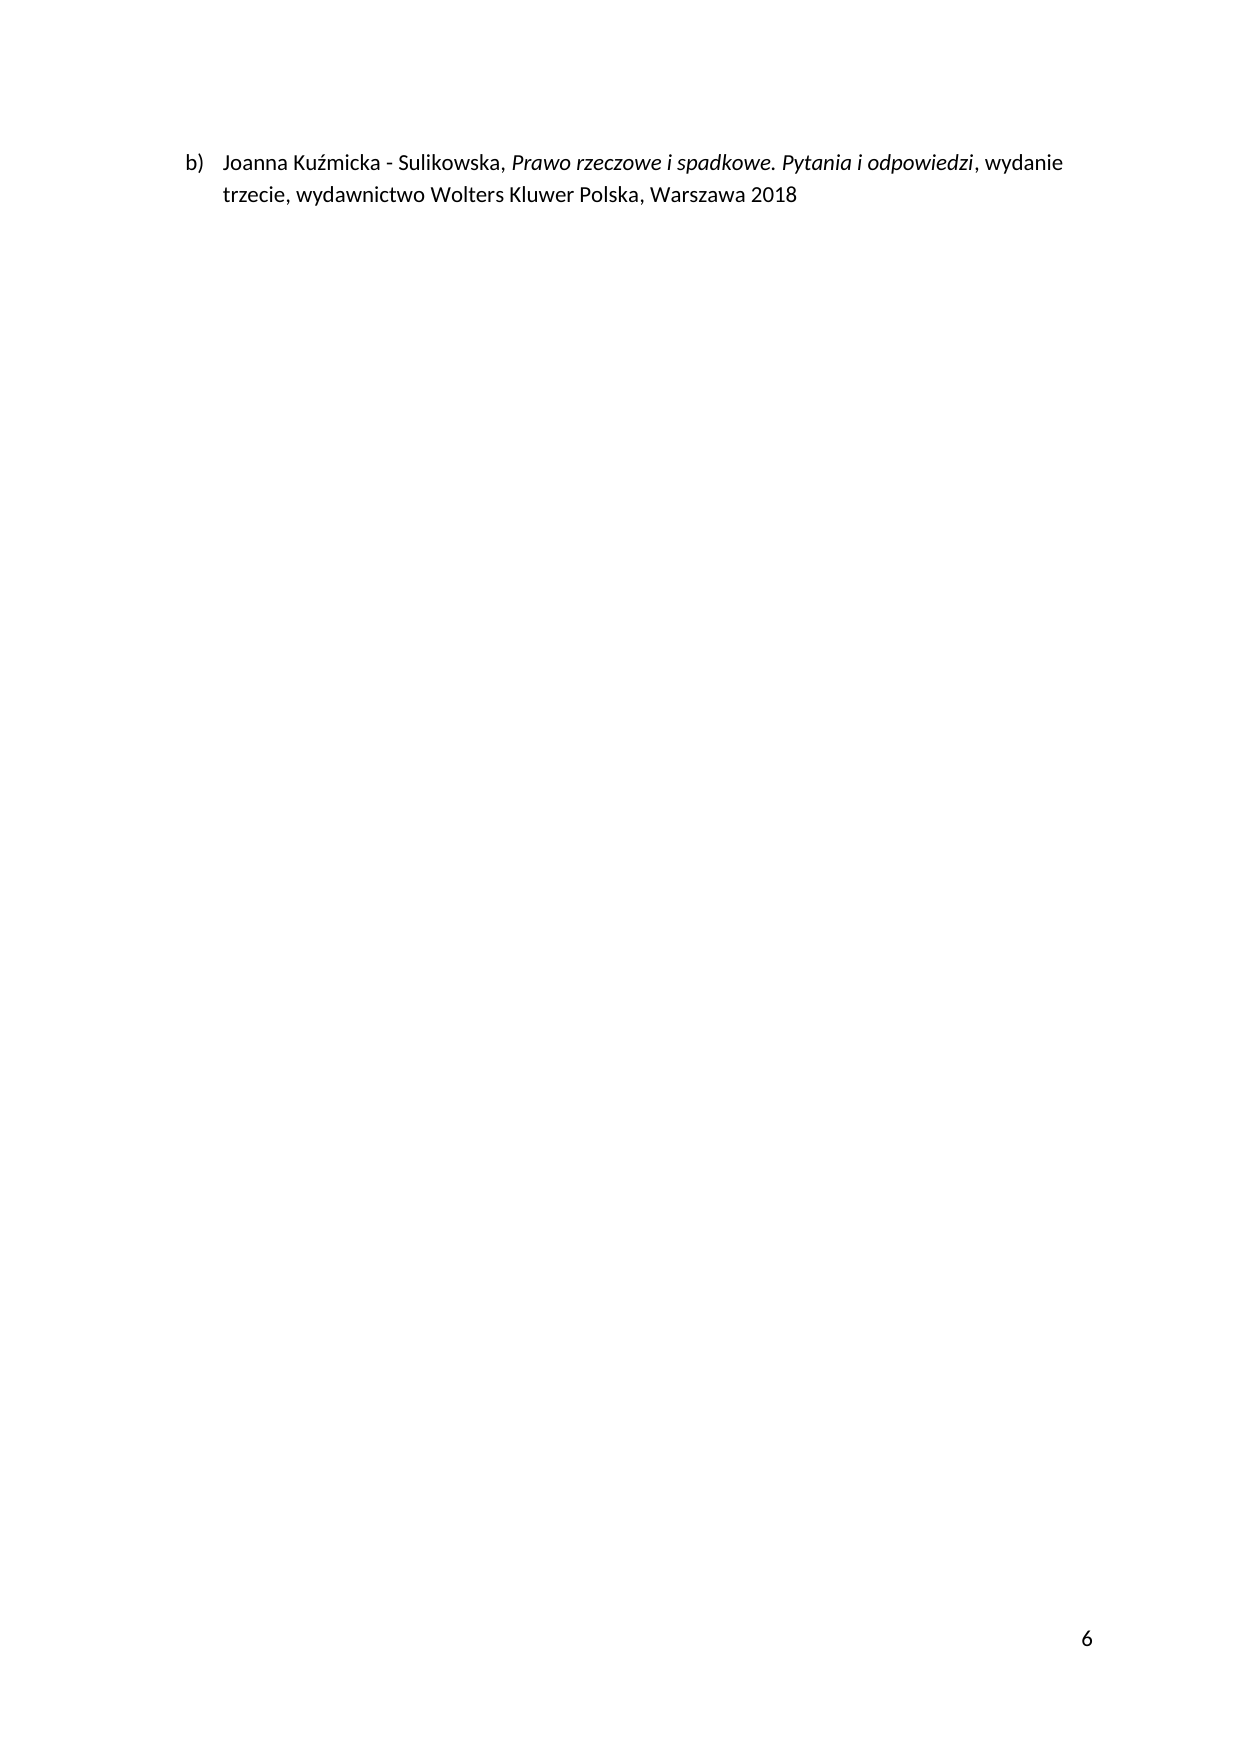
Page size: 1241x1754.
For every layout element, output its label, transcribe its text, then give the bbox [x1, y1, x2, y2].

list Joanna Kuźmicka - Sulikowska, Prawo rzeczowe i spadkowe. Pytania i odpowiedzi, wydanie trzecie, wydawnictwo Wolters Kluwer Polska, Warszawa 2018 [185, 148, 1093, 208]
